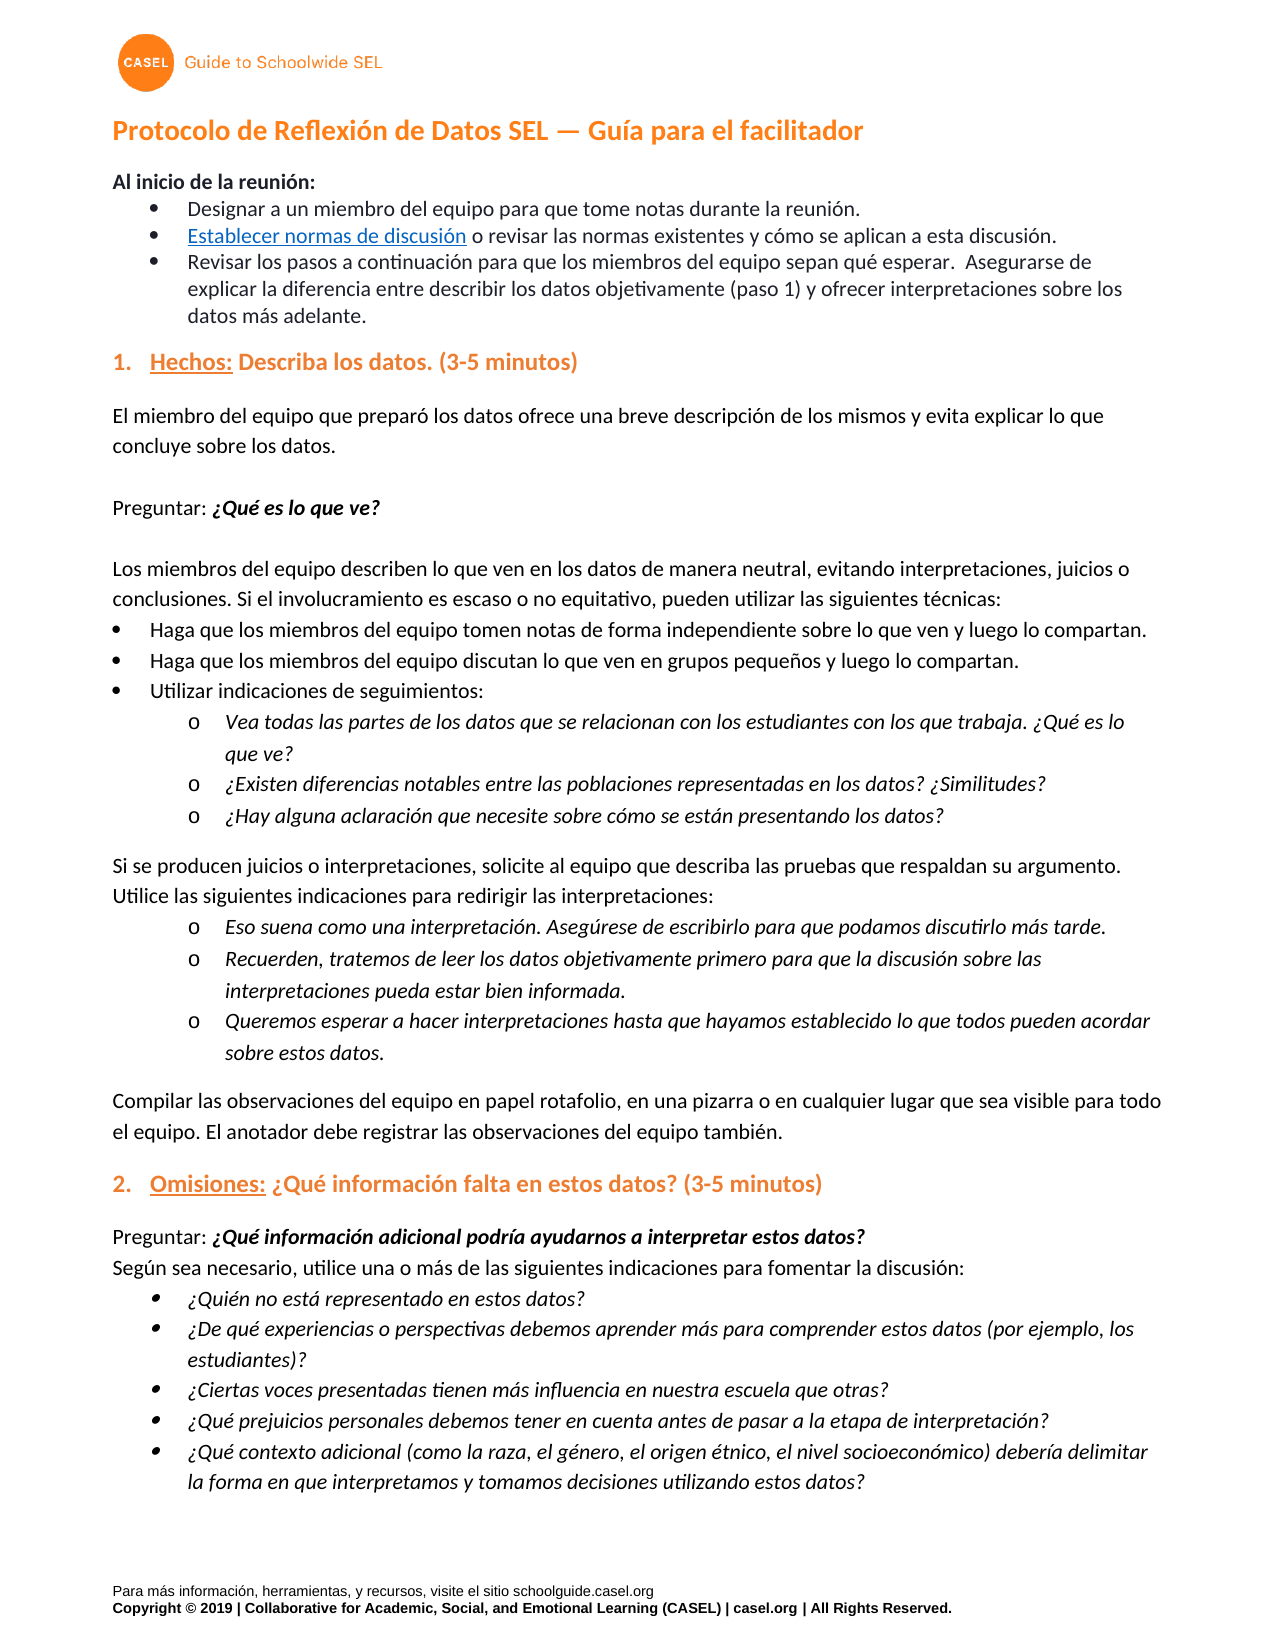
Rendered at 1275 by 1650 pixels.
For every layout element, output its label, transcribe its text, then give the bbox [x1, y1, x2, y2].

list Hechos: Describa los datos. (3-5 minutos) [112, 346, 1162, 377]
list ¿Qué contexto adicional (como la raza, el género, el origen étnico, el nivel socioeconómico) debería delimitar la forma en que interpretamos y tomamos decisiones utilizando estos datos? [150, 1438, 1162, 1495]
list Vea todas las partes de los datos que se relacionan con los estudiantes con los que trabaja. ¿Qué es lo que ve? [187, 708, 1162, 766]
text Compilar las observaciones del equipo en papel rotafolio, en una pizarra o en cualquier lugar que sea visible para todo el equipo. El anotador debe registrar las observaciones del equipo también. [112, 1088, 1162, 1145]
picture [112, 30, 390, 94]
list ¿Existen diferencias notables entre las poblaciones representadas en los datos? ¿Similitudes? [187, 770, 1162, 798]
text Preguntar: ¿Qué es lo que ve? [112, 494, 1162, 520]
list ¿Hay alguna aclaración que necesite sobre cómo se están presentando los datos? [187, 802, 1162, 830]
list ¿De qué experiencias o perspectivas debemos aprender más para comprender estos datos (por ejemplo, los estudiantes)? [150, 1315, 1162, 1373]
list Eso suena como una interpretación. Asegúrese de escribirlo para que podamos discutirlo más tarde. [187, 913, 1162, 941]
list Establecer normas de discusión o revisar las normas existentes y cómo se aplican a esta discusión. [150, 222, 1162, 248]
list Haga que los miembros del equipo discutan lo que ven en grupos pequeños y luego lo compartan. [112, 647, 1162, 673]
text Los miembros del equipo describen lo que ven en los datos de manera neutral, evitando interpretaciones, juicios o conclusiones. Si el involucramiento es escaso o no equitativo, pueden utilizar las siguientes técnicas: [112, 555, 1162, 612]
list ¿Qué prejuicios personales debemos tener en cuenta antes de pasar a la etapa de interpretación? [150, 1407, 1162, 1434]
list Haga que los miembros del equipo tomen notas de forma independiente sobre lo que ven y luego lo compartan. [112, 616, 1162, 643]
list ¿Ciertas voces presentadas tienen más influencia en nuestra escuela que otras? [150, 1377, 1162, 1403]
text El miembro del equipo que preparó los datos ofrece una breve descripción de los mismos y evita explicar lo que concluye sobre los datos. [112, 402, 1162, 459]
text Según sea necesario, utilice una o más de las siguientes indicaciones para fomentar la discusión: [112, 1254, 1162, 1281]
list Designar a un miembro del equipo para que tome notas durante la reunión. [150, 195, 1162, 222]
list Revisar los pasos a continuación para que los miembros del equipo sepan qué esperar. Asegurarse de explicar la diferencia entre describir los datos objetivamente (paso 1) y ofrecer interpretaciones sobre los datos más adelante. [150, 248, 1162, 328]
list Queremos esperar a hacer interpretaciones hasta que hayamos establecido lo que todos pueden acordar sobre estos datos. [187, 1008, 1162, 1066]
text Al inicio de la reunión: [112, 168, 1162, 195]
list Omisiones: ¿Qué información falta en estos datos? (3-5 minutos) [112, 1168, 1162, 1199]
text Protocolo de Reflexión de Datos SEL — Guía para el facilitador [112, 112, 1162, 148]
text Si se producen juicios o interpretaciones, solicite al equipo que describa las pruebas que respaldan su argumento. Utilice las siguientes indicaciones para redirigir las interpretaciones: [112, 852, 1162, 909]
list Recuerden, tratemos de leer los datos objetivamente primero para que la discusión sobre las interpretaciones pueda estar bien informada. [187, 945, 1162, 1004]
text Preguntar: ¿Qué información adicional podría ayudarnos a interpretar estos datos? [112, 1223, 1162, 1250]
list Utilizar indicaciones de seguimientos: [112, 677, 1162, 704]
list ¿Quién no está representado en estos datos? [150, 1285, 1162, 1311]
